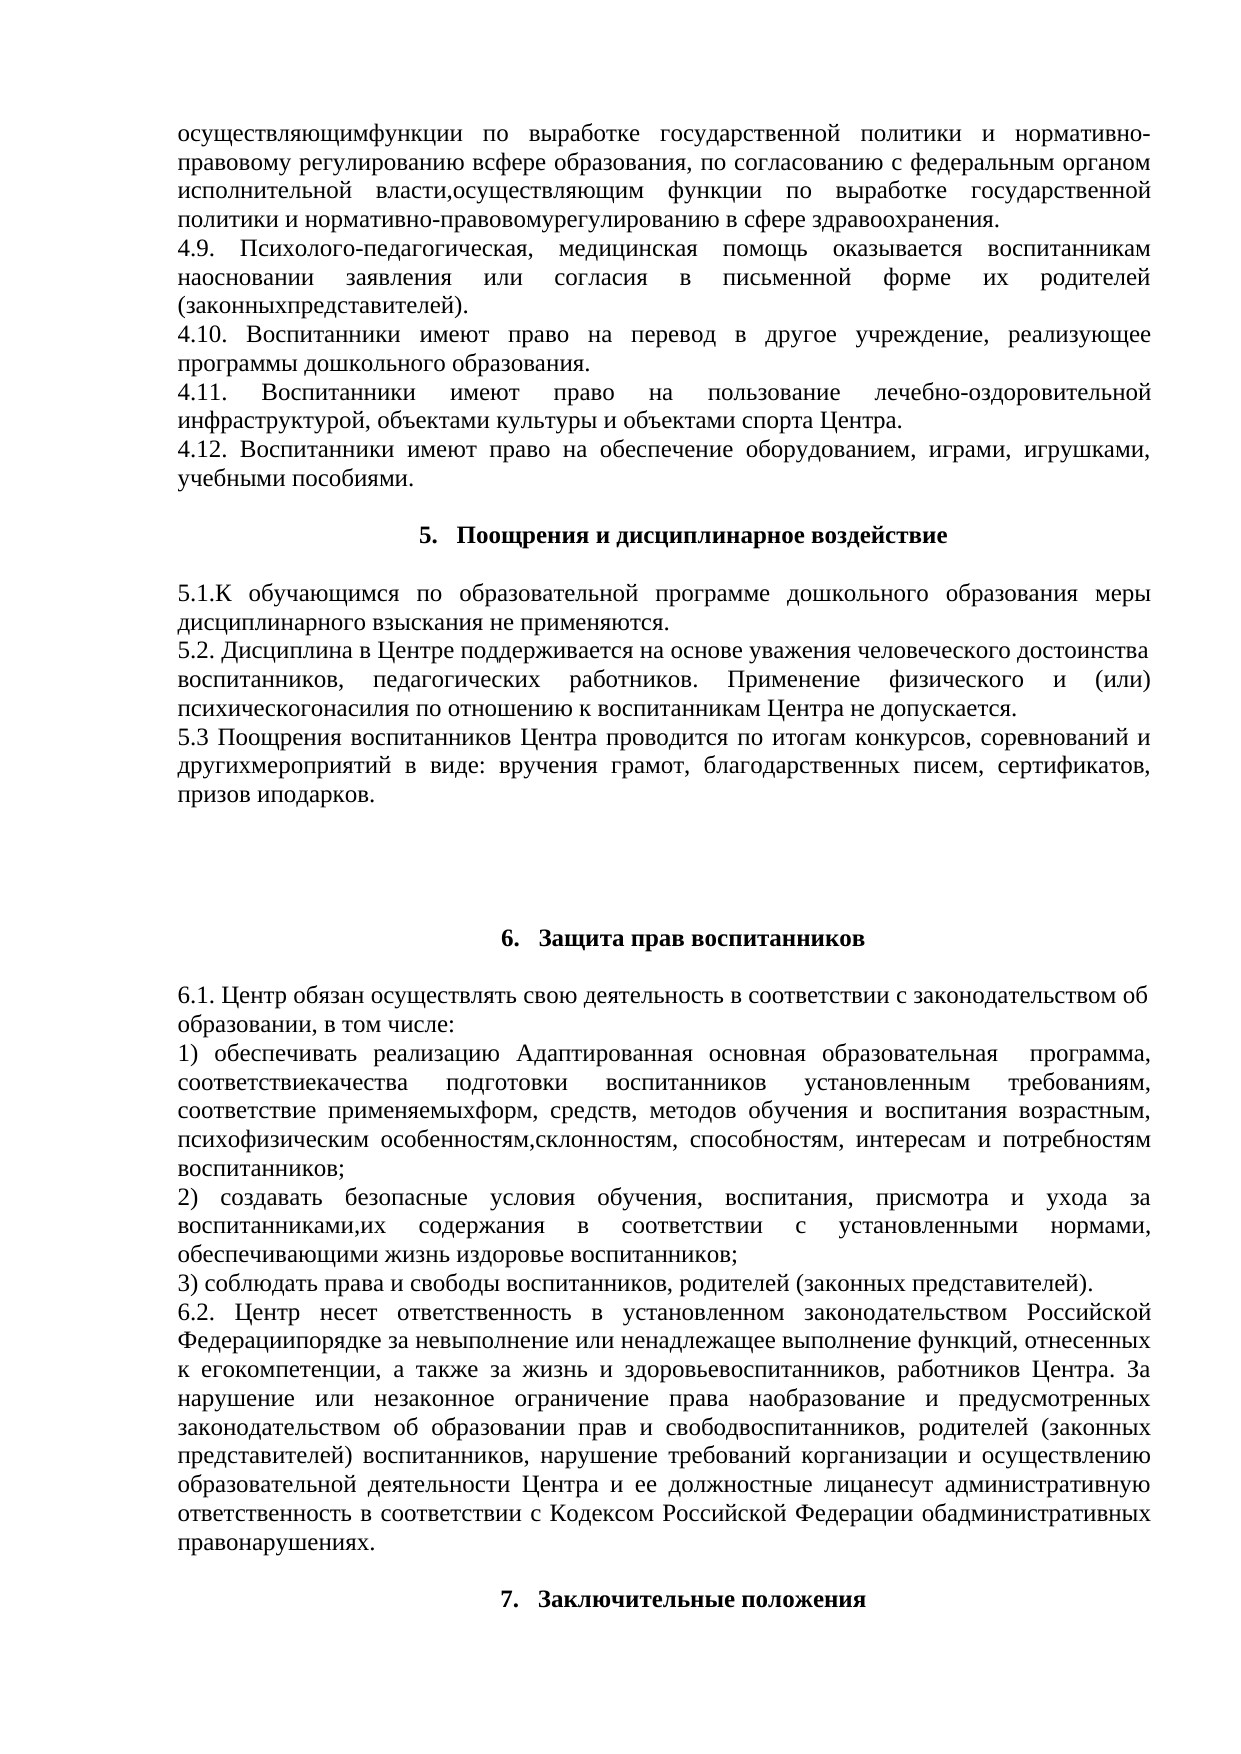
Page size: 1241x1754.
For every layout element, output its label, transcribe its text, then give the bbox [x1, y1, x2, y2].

text 4.9. Психолого-педагогическая, медицинская помощь оказывается воспитанникам наосновании заявления или согласия в письменной форме их родителей (законныхпредставителей). [177, 233, 1152, 319]
text 6.2. Центр несет ответственность в установленном законодательством Российской Федерациипорядке за невыполнение или ненадлежащее выполнение функций, отнесенных к егокомпетенции, а также за жизнь и здоровьевоспитанников, работников Центра. За нарушение или незаконное ограничение права наобразование и предусмотренных законодательством об образовании прав и свободвоспитанников, родителей (законных представителей) воспитанников, нарушение требований корганизации и осуществлению образовательной деятельности Центра и ее должностные лицанесут административную ответственность в соответствии с Кодексом Российской Федерации обадминистративных правонарушениях. [177, 1297, 1152, 1556]
text 5.2. Дисциплина в Центре поддерживается на основе уважения человеческого достоинства [177, 636, 1152, 664]
text 4.11. Воспитанники имеют право на пользование лечебно-оздоровительной инфраструктурой, объектами культуры и объектами спорта Центра. [177, 377, 1152, 434]
text 2) создавать безопасные условия обучения, воспитания, присмотра и ухода за воспитанниками,их содержания в соответствии с установленными нормами, обеспечивающими жизнь издоровье воспитанников; [177, 1182, 1152, 1268]
list Защита прав воспитанников [215, 923, 1152, 952]
text 3) соблюдать права и свободы воспитанников, родителей (законных представителей). [177, 1268, 1152, 1297]
list Поощрения и дисциплинарное воздействие [215, 521, 1152, 549]
text 4.12. Воспитанники имеют право на обеспечение оборудованием, играми, игрушками, учебными пособиями. [177, 434, 1152, 492]
text 6.1. Центр обязан осуществлять свою деятельность в соответствии с законодательством об [177, 981, 1152, 1009]
text 4.10. Воспитанники имеют право на перевод в другое учреждение, реализующее программы дошкольного образования. [177, 319, 1152, 377]
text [177, 118, 1152, 233]
text 5.1.К обучающимся по образовательной программе дошкольного образования меры дисциплинарного взыскания не применяются. [177, 578, 1152, 636]
text образовании, в том числе: [177, 1009, 1152, 1038]
text 1) обеспечивать реализацию Адаптированная основная образовательная программа, соответствиекачества подготовки воспитанников установленным требованиям, соответствие применяемыхформ, средств, методов обучения и воспитания возрастным, психофизическим особенностям,склонностям, способностям, интересам и потребностям воспитанников; [177, 1038, 1152, 1182]
text 5.3 Поощрения воспитанников Центра проводится по итогам конкурсов, соревнований и другихмероприятий в виде: вручения грамот, благодарственных писем, сертификатов, призов иподарков. [177, 722, 1152, 808]
text воспитанников, педагогических работников. Применение физического и (или) психическогонасилия по отношению к воспитанникам Центра не допускается. [177, 664, 1152, 722]
list Заключительные положения [215, 1584, 1152, 1613]
